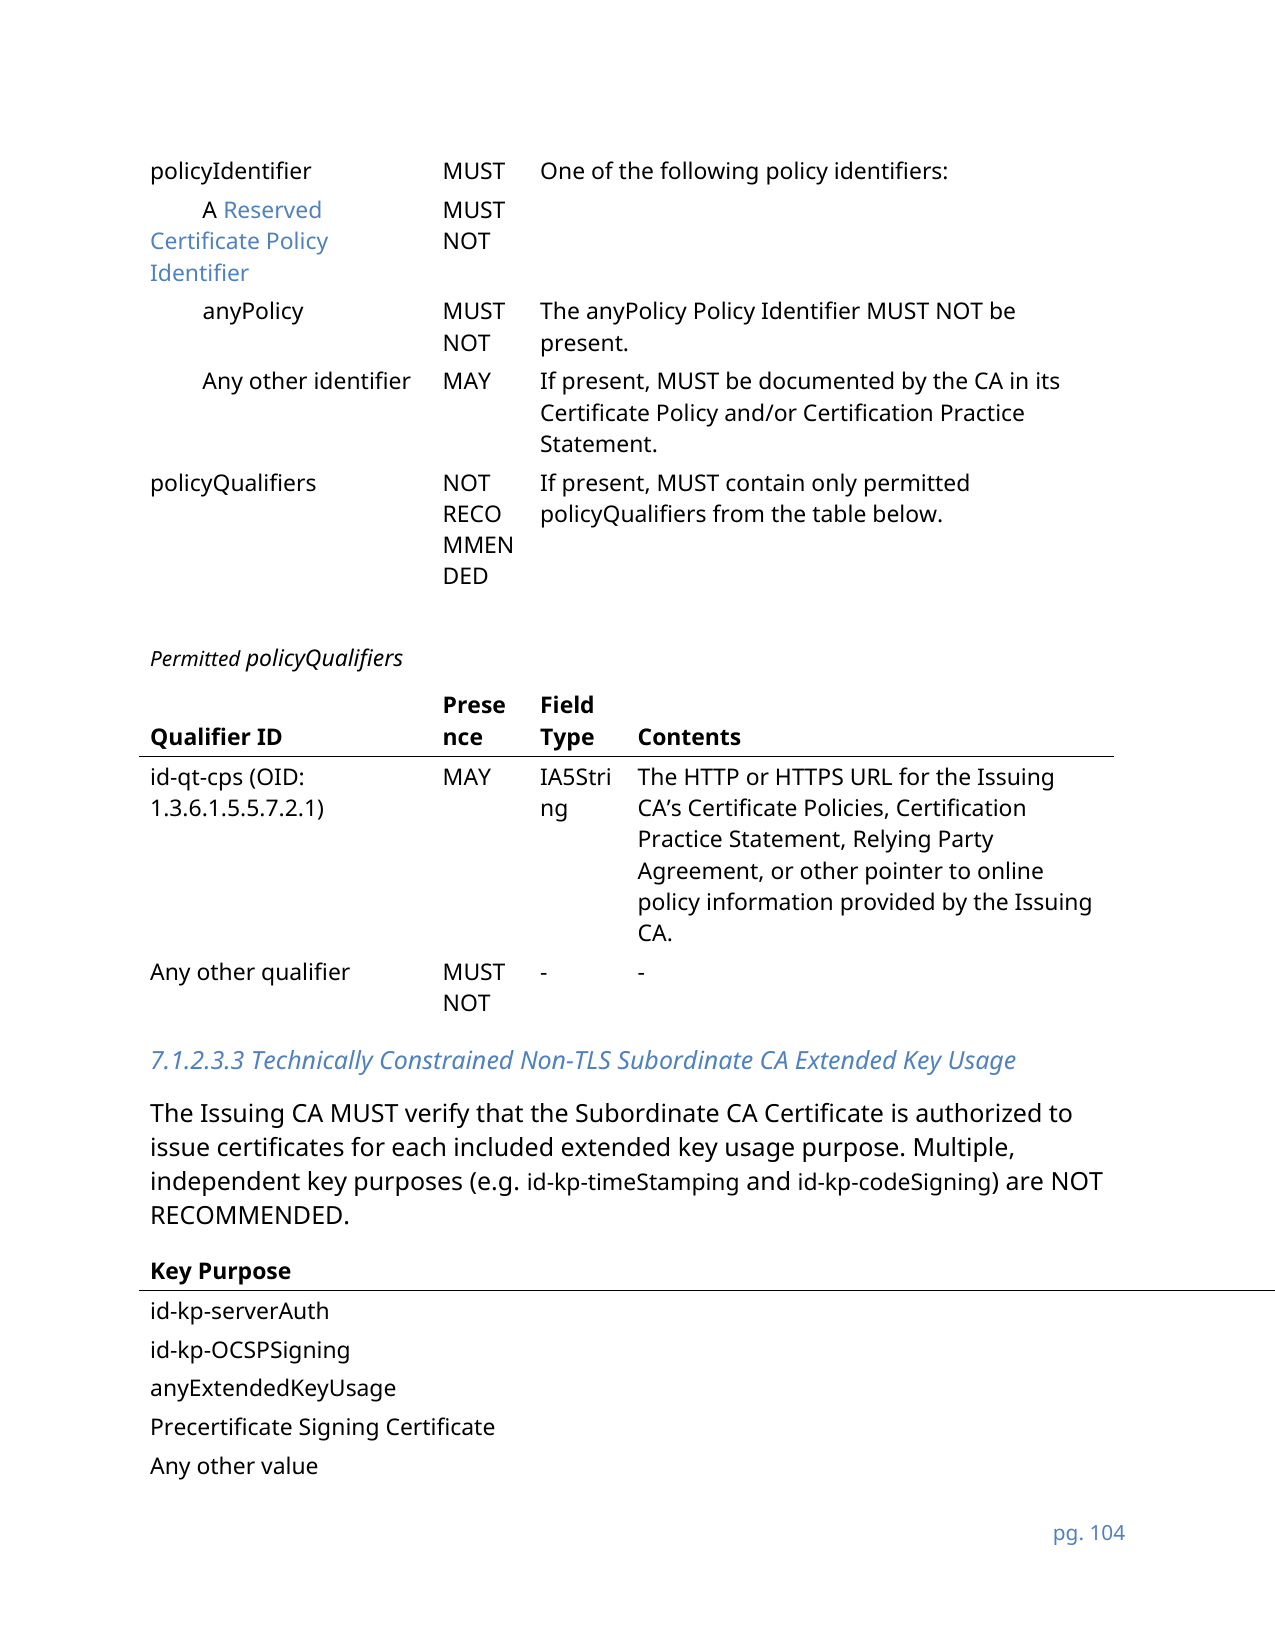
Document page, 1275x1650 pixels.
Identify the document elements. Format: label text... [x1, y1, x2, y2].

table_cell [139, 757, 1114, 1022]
subtitle 7.1.2.3.3 Technically Constrained Non-TLS Subordinate CA Extended Key Usage [150, 1043, 1125, 1077]
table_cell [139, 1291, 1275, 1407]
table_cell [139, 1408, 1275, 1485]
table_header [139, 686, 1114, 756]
text The Issuing CA MUST verify that the Subordinate CA Certificate is authorized to issue certificates for each included extended key usage purpose. Multiple, independent key purposes (e.g. id-kp-timeStamping and id-kp-codeSigning) are NOT RECOMMENDED. [150, 1096, 1125, 1232]
text Permitted policyQualifiers [150, 642, 1125, 673]
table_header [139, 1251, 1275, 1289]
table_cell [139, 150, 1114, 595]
